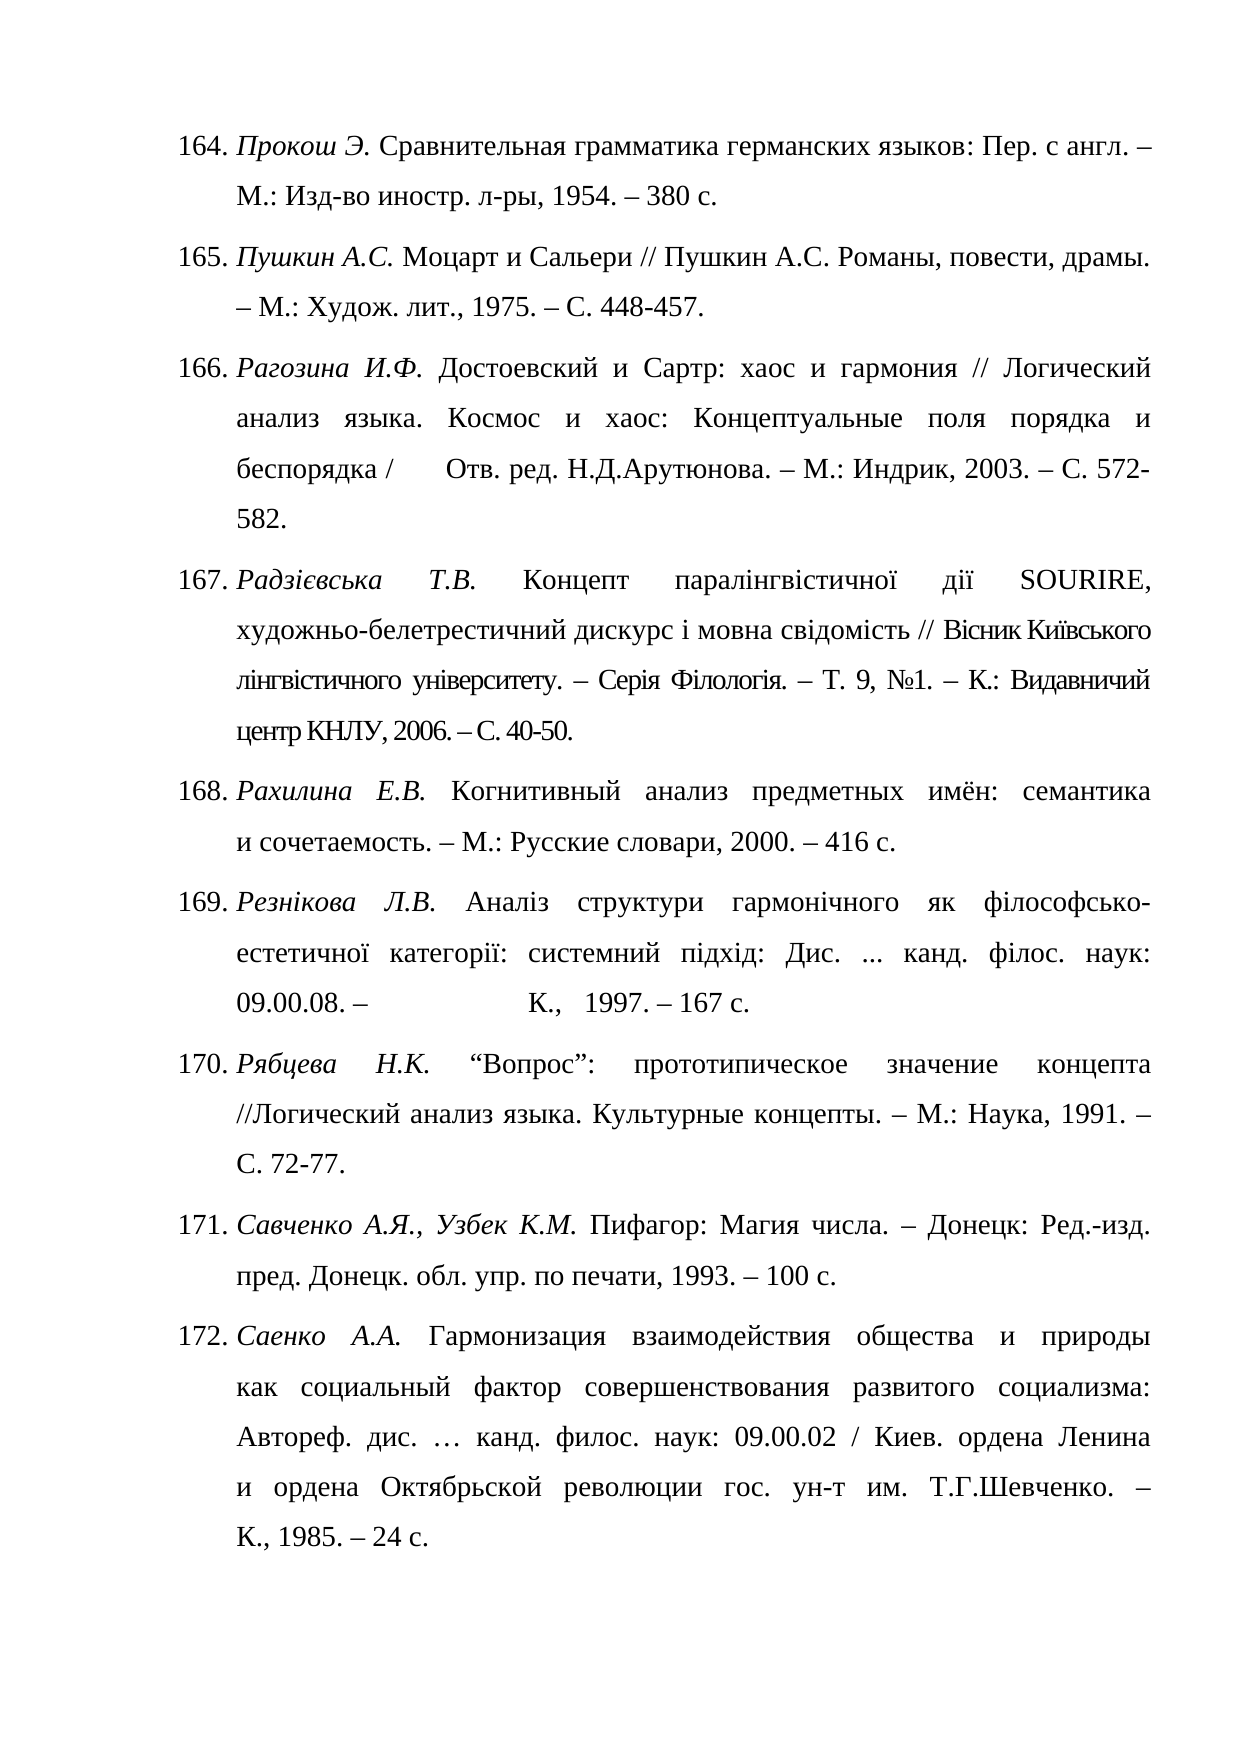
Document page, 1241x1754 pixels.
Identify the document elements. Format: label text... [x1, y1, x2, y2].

list Пушкин А.С. Моцарт и Сальери // Пушкин А.С. Романы, повести, драмы. – М.: Худож. лит., 1975. – С. 448-457. [177, 239, 1152, 323]
list Рябцева Н.К. “Вопрос”: прототипическое значение концепта //Логический анализ языка. Культурные концепты. – М.: Наука, 1991. – С. 72-77. [177, 1046, 1152, 1180]
list Савченко А.Я., Узбек К.М. Пифагор: Магия числа. – Донецк: Ред.-изд. пред. Донецк. обл. упр. по печати, 1993. – 100 с. [177, 1207, 1152, 1291]
list Саенко А.А. Гармонизация взаимодействия общества и природы как социальный фактор совершенствования развитого социализма: Автореф. дис. … канд. филос. наук: 09.00.02 / Киев. ордена Ленина и ордена Октябрьской революции гос. ун-т им. Т.Г.Шевченко. – К., 1985. – 24 с. [177, 1318, 1152, 1553]
list Рагозина И.Ф. Достоевский и Сартр: хаос и гармония // Логический анализ языка. Космос и хаос: Концептуальные поля порядка и беспорядка / Отв. ред. Н.Д.Арутюнова. – М.: Индрик, 2003. – С. 572-582. [177, 350, 1152, 535]
list Радзієвська Т.В. Концепт паралінгвістичної дії SOURIRE, художньо-белетрестичний дискурс і мовна свідомість // Вісник Київського лінгвістичного університету. – Серія Філологія. – Т. 9, №1. – К.: Видавничий центр КНЛУ, 2006. – С. 40-50. [177, 562, 1152, 746]
list Резнікова Л.В. Аналіз структури гармонічного як філософсько-естетичної категорії: системний підхід: Дис. ... канд. філос. наук: 09.00.08. – К., 1997. – 167 с. [177, 884, 1152, 1019]
list Рахилина Е.В. Когнитивный анализ предметных имён: семантика и сочетаемость. – М.: Русские словари, 2000. – 416 с. [177, 773, 1152, 857]
list Прокош Э. Сравнительная грамматика германских языков: Пер. с англ. – М.: Изд-во иностр. л-ры, 1954. – 380 с. [177, 128, 1152, 212]
